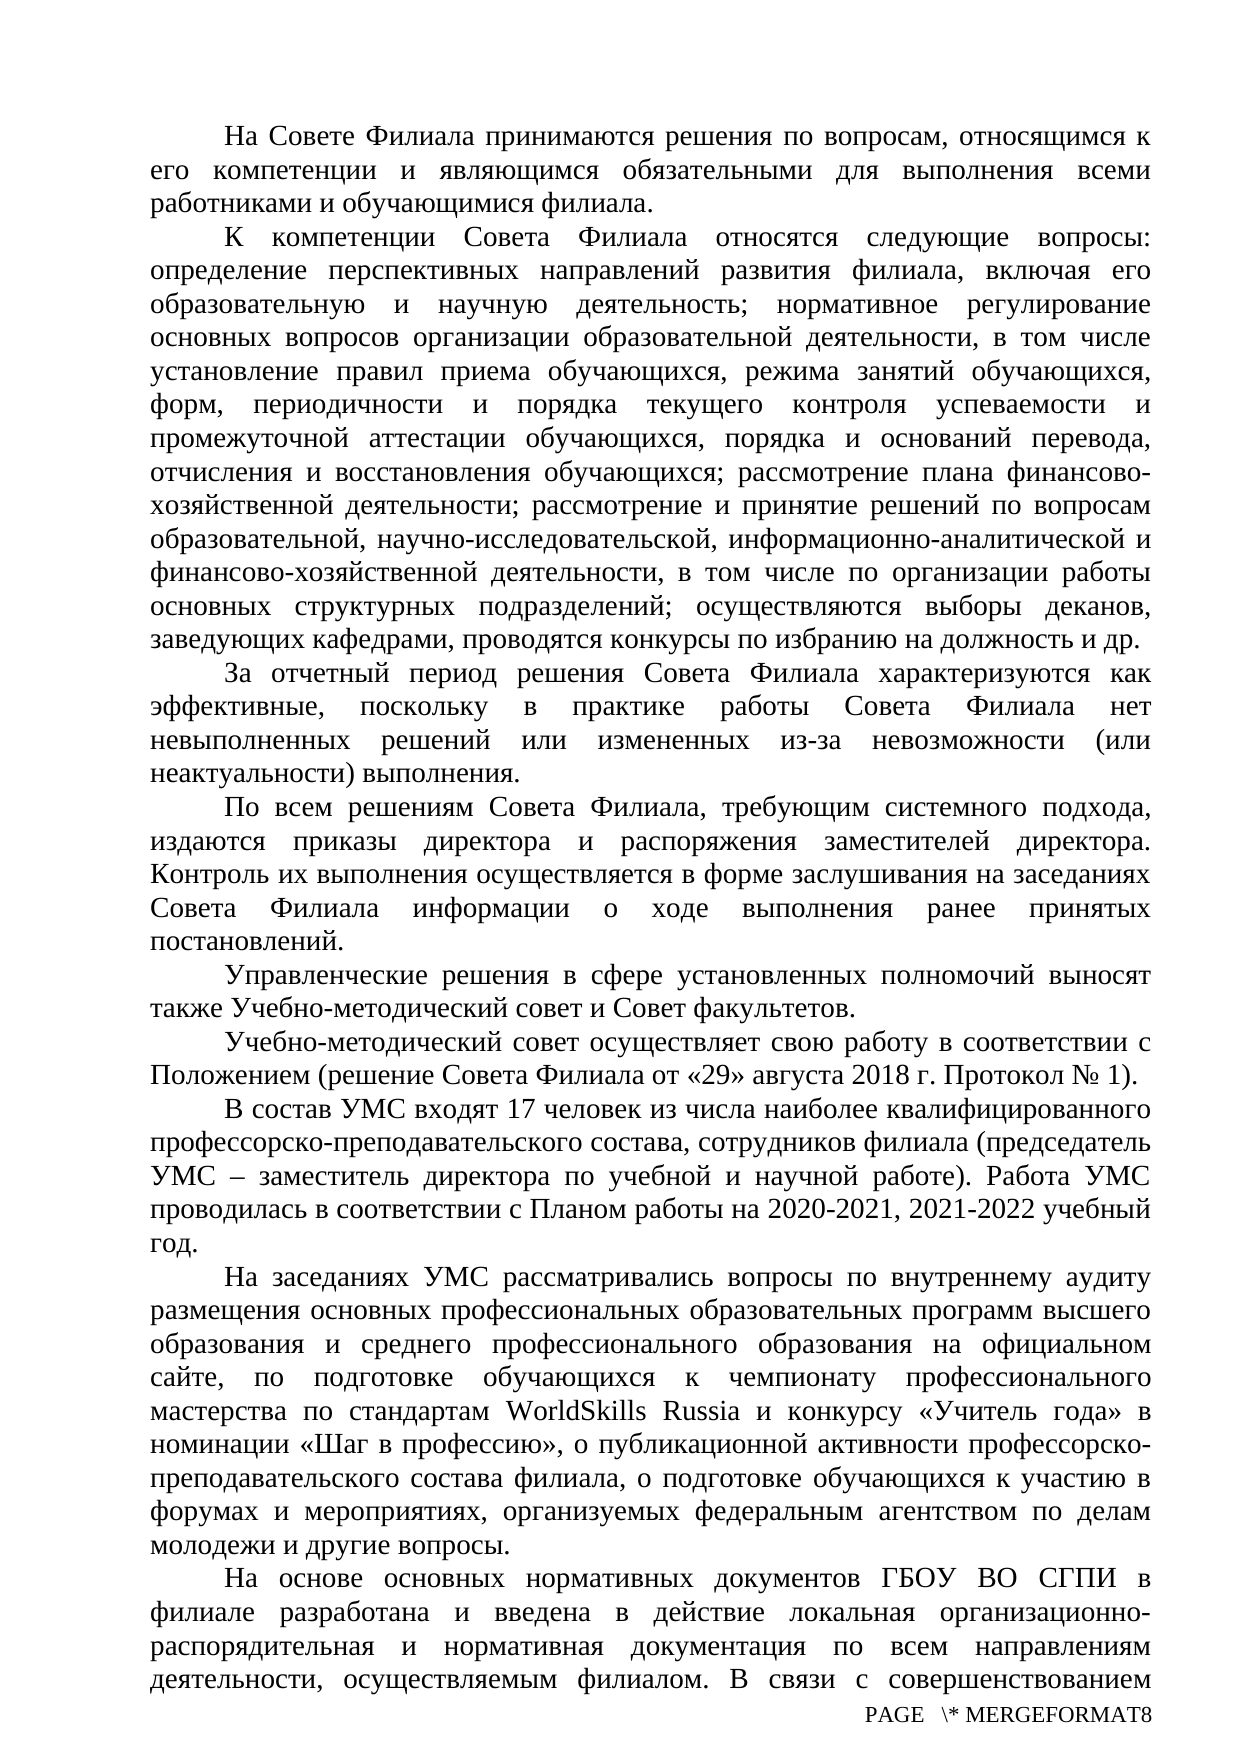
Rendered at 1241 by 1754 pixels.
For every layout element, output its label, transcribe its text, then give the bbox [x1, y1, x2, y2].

text На Совете Филиала принимаются решения по вопросам, относящимся к его компетенции и являющимся обязательными для выполнения всеми работниками и обучающимися филиала. [150, 118, 1152, 219]
text Управленческие решения в сфере установленных полномочий выносят также Учебно-методический совет и Совет факультетов. [150, 957, 1152, 1024]
text На заседаниях УМС рассматривались вопросы по внутреннему аудиту размещения основных профессиональных образовательных программ высшего образования и среднего профессионального образования на официальном сайте, по подготовке обучающихся к чемпионату профессионального мастерства по стандартам WorldSkills Russia и конкурсу «Учитель года» в номинации «Шаг в профессию», о публикационной активности профессорско-преподавательского состава филиала, о подготовке обучающихся к участию в форумах и мероприятиях, организуемых федеральным агентством по делам молодежи и другие вопросы. [150, 1259, 1152, 1561]
text Учебно-методический совет осуществляет свою работу в соответствии с Положением (решение Совета Филиала от «29» августа 2018 г. Протокол № 1). [150, 1024, 1152, 1091]
text К компетенции Совета Филиала относятся следующие вопросы: определение перспективных направлений развития филиала, включая его образовательную и научную деятельность; нормативное регулирование основных вопросов организации образовательной деятельности, в том числе установление правил приема обучающихся, режима занятий обучающихся, форм, периодичности и порядка текущего контроля успеваемости и промежуточной аттестации обучающихся, порядка и оснований перевода, отчисления и восстановления обучающихся; рассмотрение плана финансово-хозяйственной деятельности; рассмотрение и принятие решений по вопросам образовательной, научно-исследовательской, информационно-аналитической и финансово-хозяйственной деятельности, в том числе по организации работы основных структурных подразделений; осуществляются выборы деканов, заведующих кафедрами, проводятся конкурсы по избранию на должность и др. [150, 219, 1152, 655]
text В состав УМС входят 17 человек из числа наиболее квалифицированного профессорско-преподавательского состава, сотрудников филиала (председатель УМС – заместитель директора по учебной и научной работе). Работа УМС проводилась в соответствии с Планом работы на 2020-2021, 2021-2022 учебный год. [150, 1091, 1152, 1259]
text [150, 1561, 1152, 1695]
text За отчетный период решения Совета Филиала характеризуются как эффективные, поскольку в практике работы Совета Филиала нет невыполненных решений или измененных из-за невозможности (или неактуальности) выполнения. [150, 655, 1152, 789]
text По всем решениям Совета Филиала, требующим системного подхода, издаются приказы директора и распоряжения заместителей директора. Контроль их выполнения осуществляется в форме заслушивания на заседаниях Совета Филиала информации о ходе выполнения ранее принятых постановлений. [150, 789, 1152, 957]
